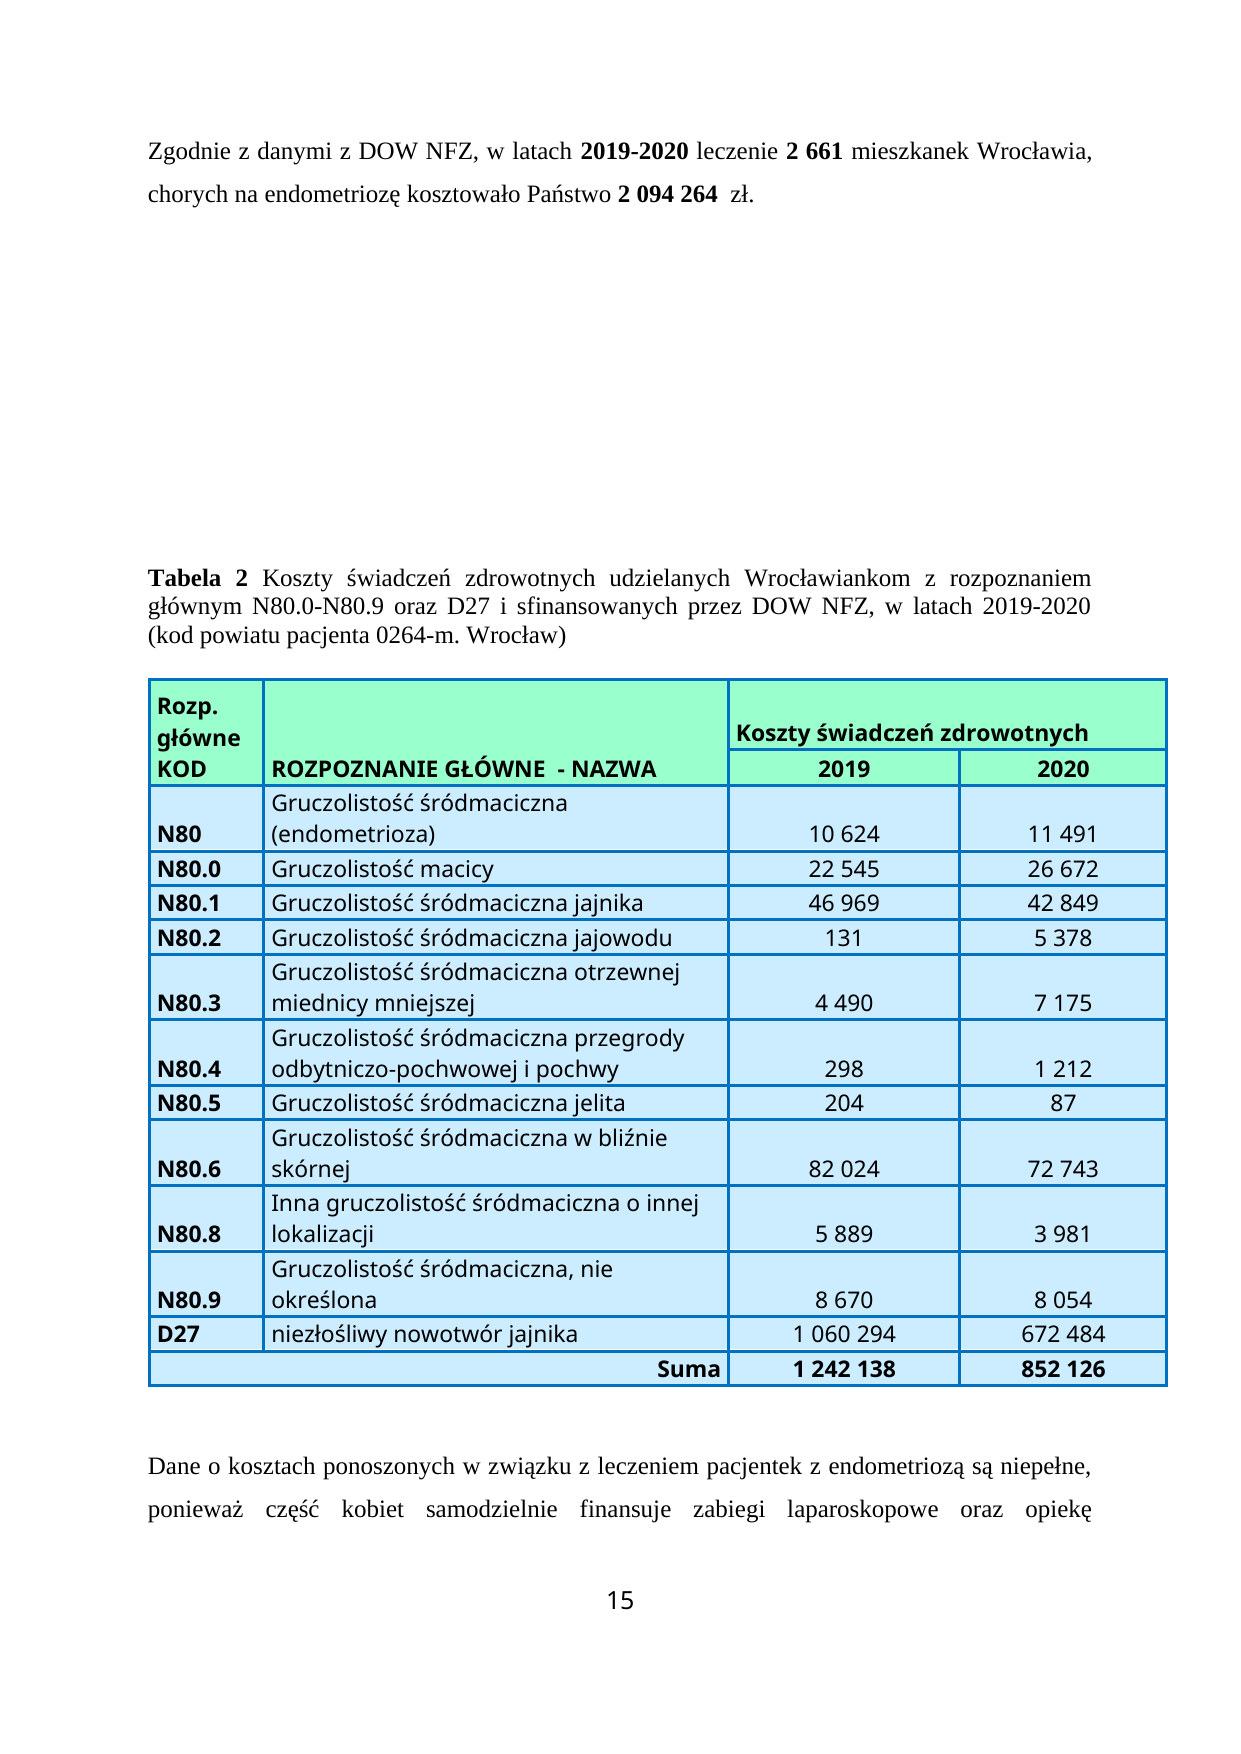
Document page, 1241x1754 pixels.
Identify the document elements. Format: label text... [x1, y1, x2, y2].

table_cell 1 242 138 [730, 1353, 958, 1384]
table_cell D27 [151, 1318, 262, 1349]
table_cell 82 024 [730, 1121, 958, 1184]
table_cell Gruczolistość śródmaciczna jajowodu [265, 921, 727, 953]
table_cell 2020 [961, 751, 1165, 784]
table_cell Gruczolistość śródmaciczna jelita [265, 1087, 727, 1118]
table_cell N80.0 [151, 853, 262, 884]
table_cell 131 [730, 921, 958, 953]
table_header ROZPOZNANIE GŁÓWNE - NAZWA [265, 681, 727, 784]
table_cell N80.8 [151, 1187, 262, 1249]
table_cell 4 490 [730, 956, 958, 1018]
table_cell Gruczolistość śródmaciczna w bliźnie skórnej [265, 1121, 727, 1184]
table_cell 10 624 [730, 787, 958, 849]
table_cell N80.2 [151, 921, 262, 953]
table_cell 1 060 294 [730, 1318, 958, 1349]
table_cell 3 981 [961, 1187, 1165, 1249]
table_cell 852 126 [961, 1353, 1165, 1384]
table_cell N80.5 [151, 1087, 262, 1118]
table_cell 204 [730, 1087, 958, 1118]
table_cell N80.4 [151, 1021, 262, 1084]
table_cell 72 743 [961, 1121, 1165, 1184]
table_cell 672 484 [961, 1318, 1165, 1349]
table_cell N80.1 [151, 887, 262, 918]
table_cell 8 670 [730, 1253, 958, 1315]
table_header Koszty świadczeń zdrowotnych [730, 681, 1165, 748]
table_cell 298 [730, 1021, 958, 1084]
table_cell 26 672 [961, 853, 1165, 884]
table_cell 1 212 [961, 1021, 1165, 1084]
table_cell 22 545 [730, 853, 958, 884]
table_cell 5 378 [961, 921, 1165, 953]
table_cell N80.6 [151, 1121, 262, 1184]
table_cell Gruczolistość śródmaciczna, nie określona [265, 1253, 727, 1315]
table_cell Gruczolistość śródmaciczna jajnika [265, 887, 727, 918]
table_cell Gruczolistość macicy [265, 853, 727, 884]
table_cell 87 [961, 1087, 1165, 1118]
table_header Rozp. główne KOD [151, 681, 262, 784]
text Zgodnie z danymi z DOW NFZ, w latach 2019-2020 leczenie 2 661 mieszkanek Wrocławia, chorych na endometriozę kosztowało Państwo 2 094 264 zł. [148, 136, 1092, 208]
table_cell 7 175 [961, 956, 1165, 1018]
table_cell N80.3 [151, 956, 262, 1018]
table_cell Gruczolistość śródmaciczna (endometrioza) [265, 787, 727, 849]
table_cell 5 889 [730, 1187, 958, 1249]
table_cell 42 849 [961, 887, 1165, 918]
table_cell Gruczolistość śródmaciczna otrzewnej miednicy mniejszej [265, 956, 727, 1018]
table_cell 46 969 [730, 887, 958, 918]
text Tabela 2 Koszty świadczeń zdrowotnych udzielanych Wrocławiankom z rozpoznaniem głównym N80.0-N80.9 oraz D27 i sfinansowanych przez DOW NFZ, w latach 2019-2020 (kod powiatu pacjenta 0264-m. Wrocław) [148, 563, 1092, 649]
table_cell Suma [151, 1353, 727, 1384]
table_cell N80.9 [151, 1253, 262, 1315]
table_cell 2019 [730, 751, 958, 784]
table_cell Gruczolistość śródmaciczna przegrody odbytniczo-pochwowej i pochwy [265, 1021, 727, 1084]
table_cell 11 491 [961, 787, 1165, 849]
table_cell N80 [151, 787, 262, 849]
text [148, 1451, 1092, 1523]
table_cell 8 054 [961, 1253, 1165, 1315]
table_cell niezłośliwy nowotwór jajnika [265, 1318, 727, 1349]
table_cell Inna gruczolistość śródmaciczna o innej lokalizacji [265, 1187, 727, 1249]
